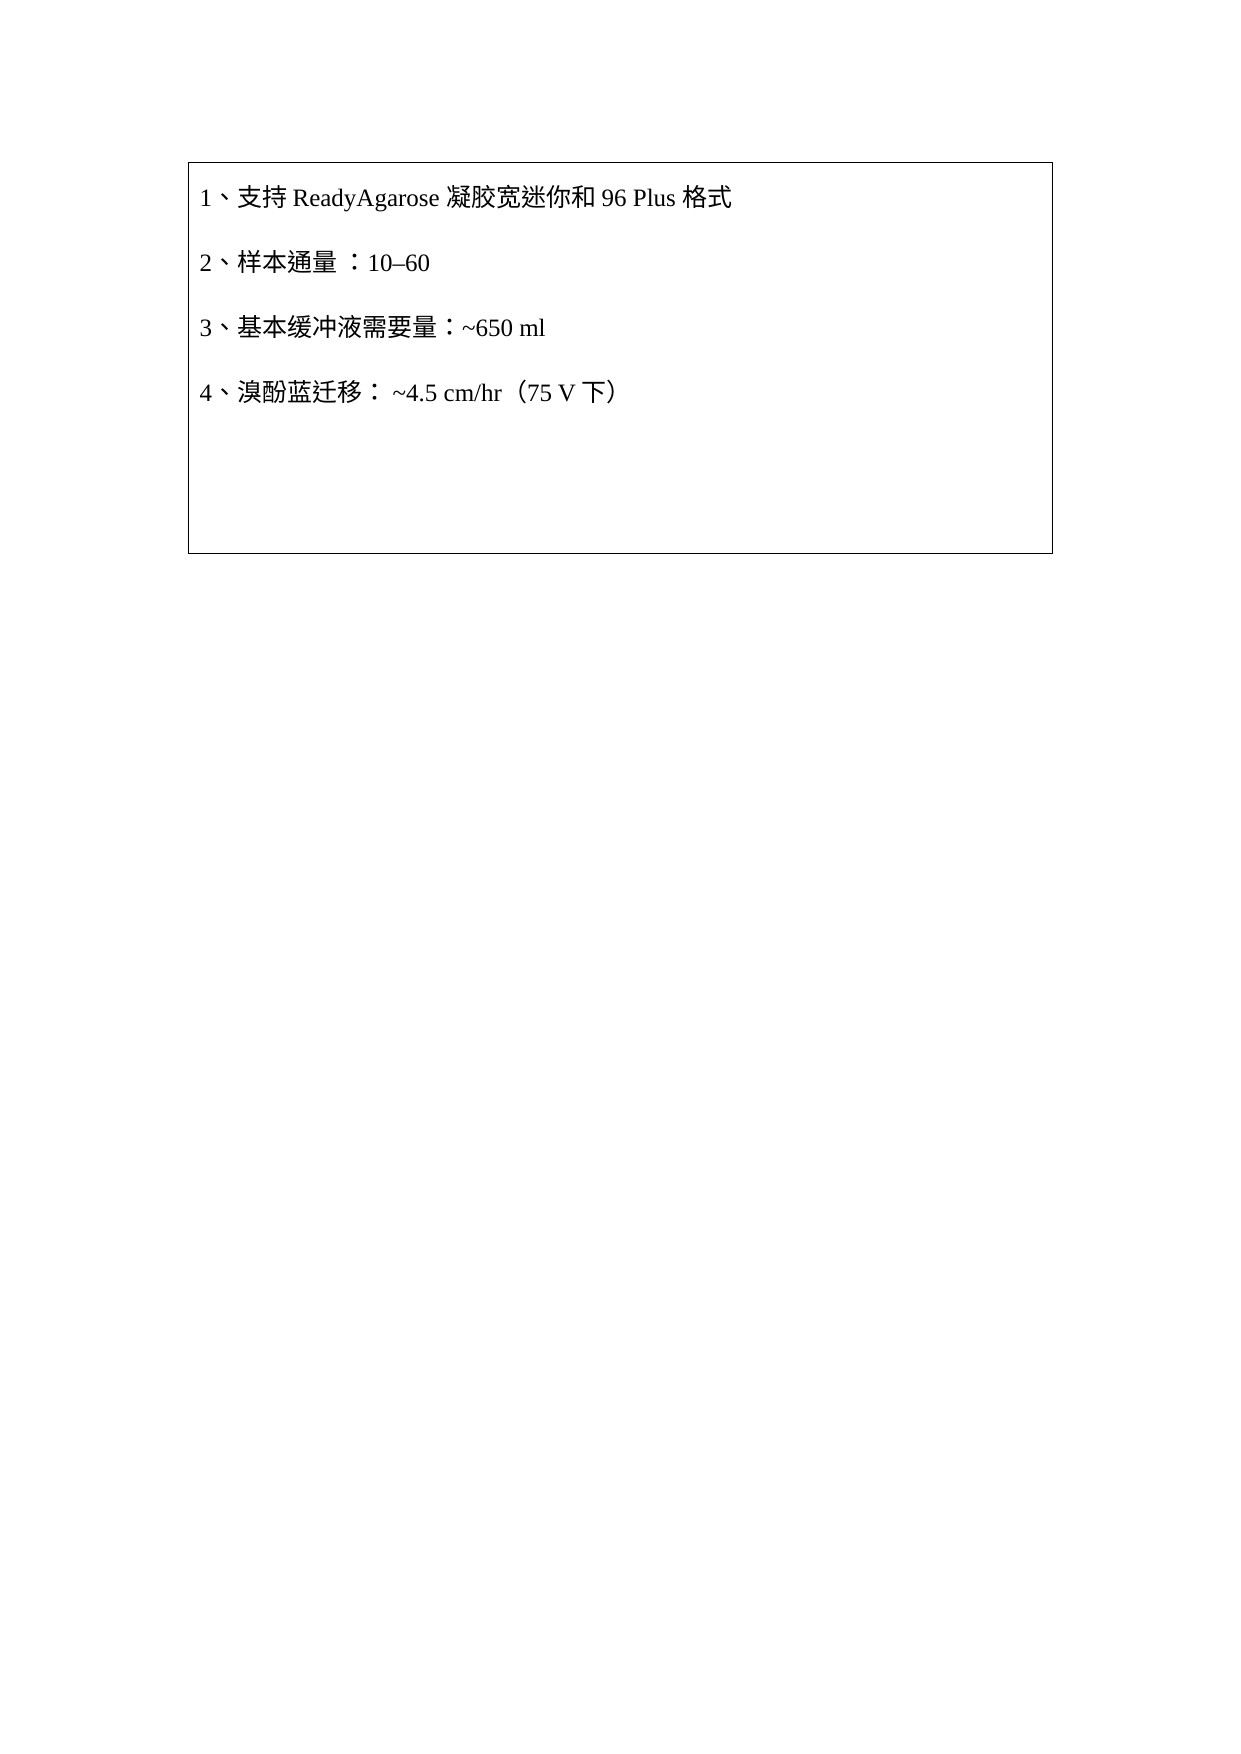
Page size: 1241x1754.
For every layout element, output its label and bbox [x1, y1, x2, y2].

table_cell [189, 163, 1052, 553]
